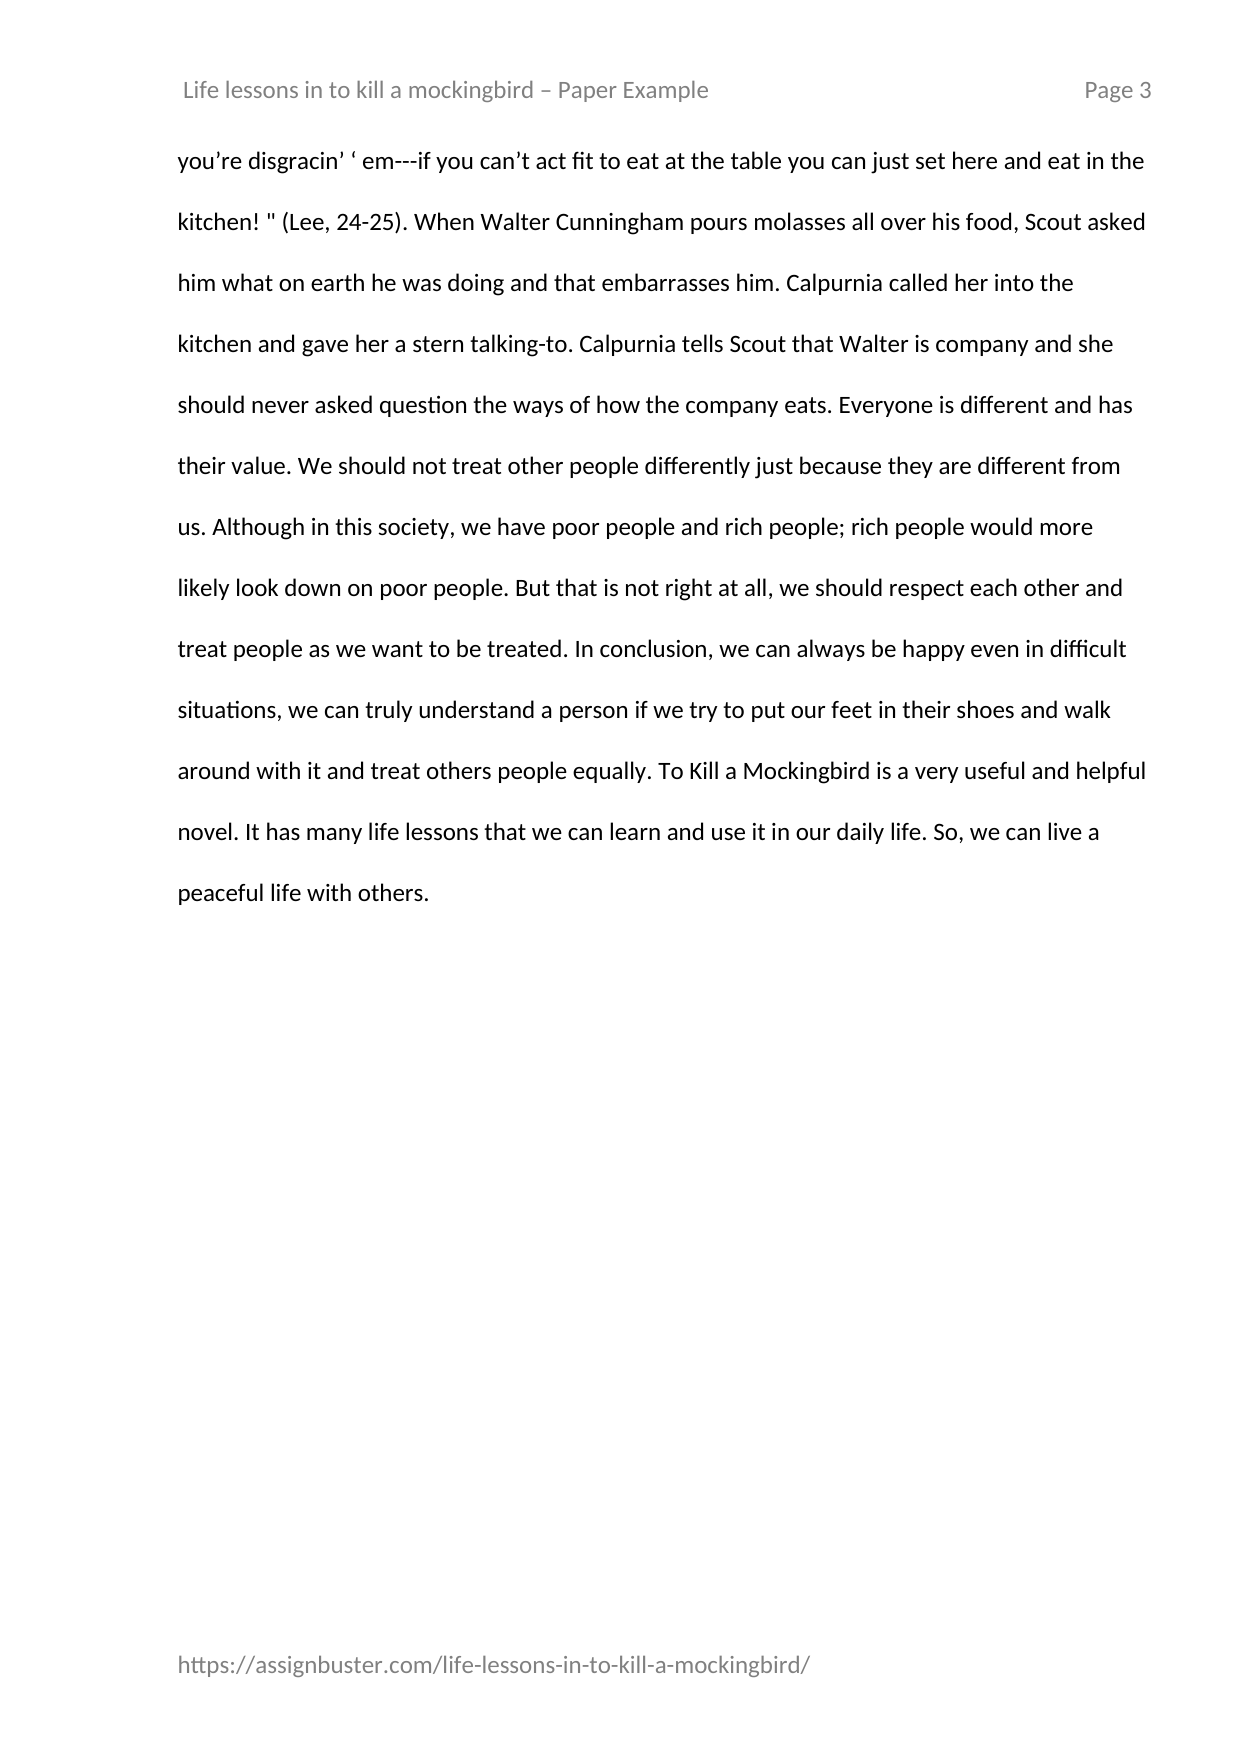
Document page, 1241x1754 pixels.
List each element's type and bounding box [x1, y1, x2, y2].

text [177, 145, 1152, 908]
